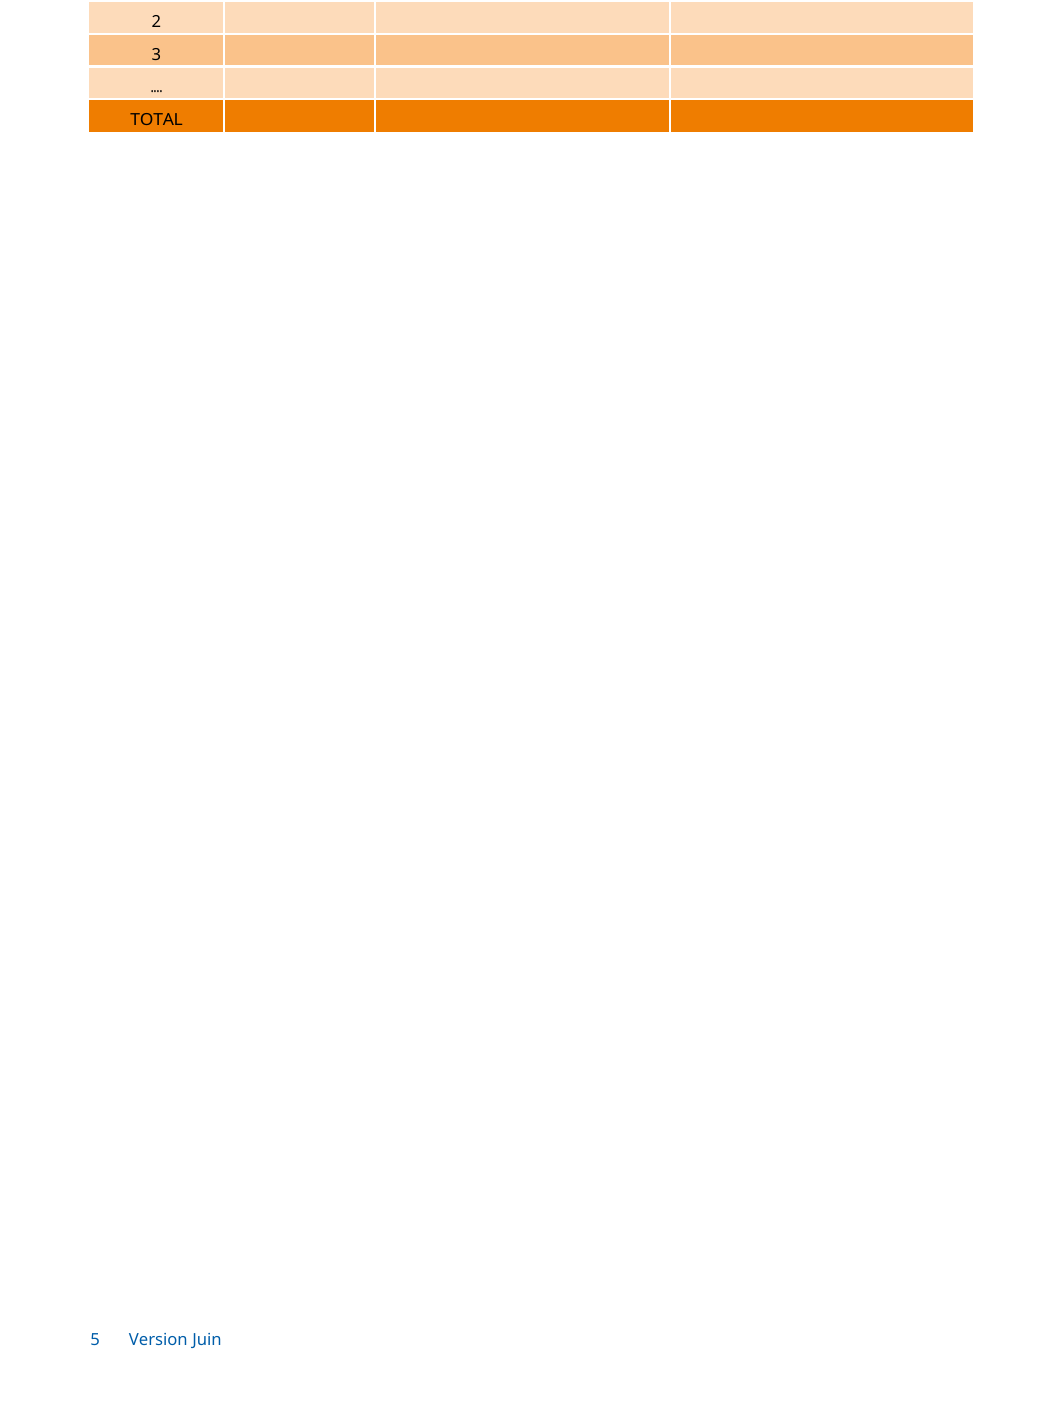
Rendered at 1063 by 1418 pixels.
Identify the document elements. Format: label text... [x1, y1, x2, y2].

table_cell TOTAL [89, 100, 223, 132]
table_cell [225, 100, 374, 132]
table_cell [376, 68, 669, 98]
table_cell [671, 35, 973, 65]
table_cell [225, 35, 374, 65]
table_cell [376, 100, 669, 132]
table_cell 3 [89, 35, 223, 65]
table_cell [376, 35, 669, 65]
table_cell [376, 2, 669, 33]
table_cell [671, 2, 973, 33]
table_cell [225, 2, 374, 33]
table_cell [671, 68, 973, 98]
table_cell [671, 100, 973, 132]
table_cell 2 [89, 2, 223, 33]
table_cell .... [89, 68, 223, 98]
table_cell [225, 68, 374, 98]
